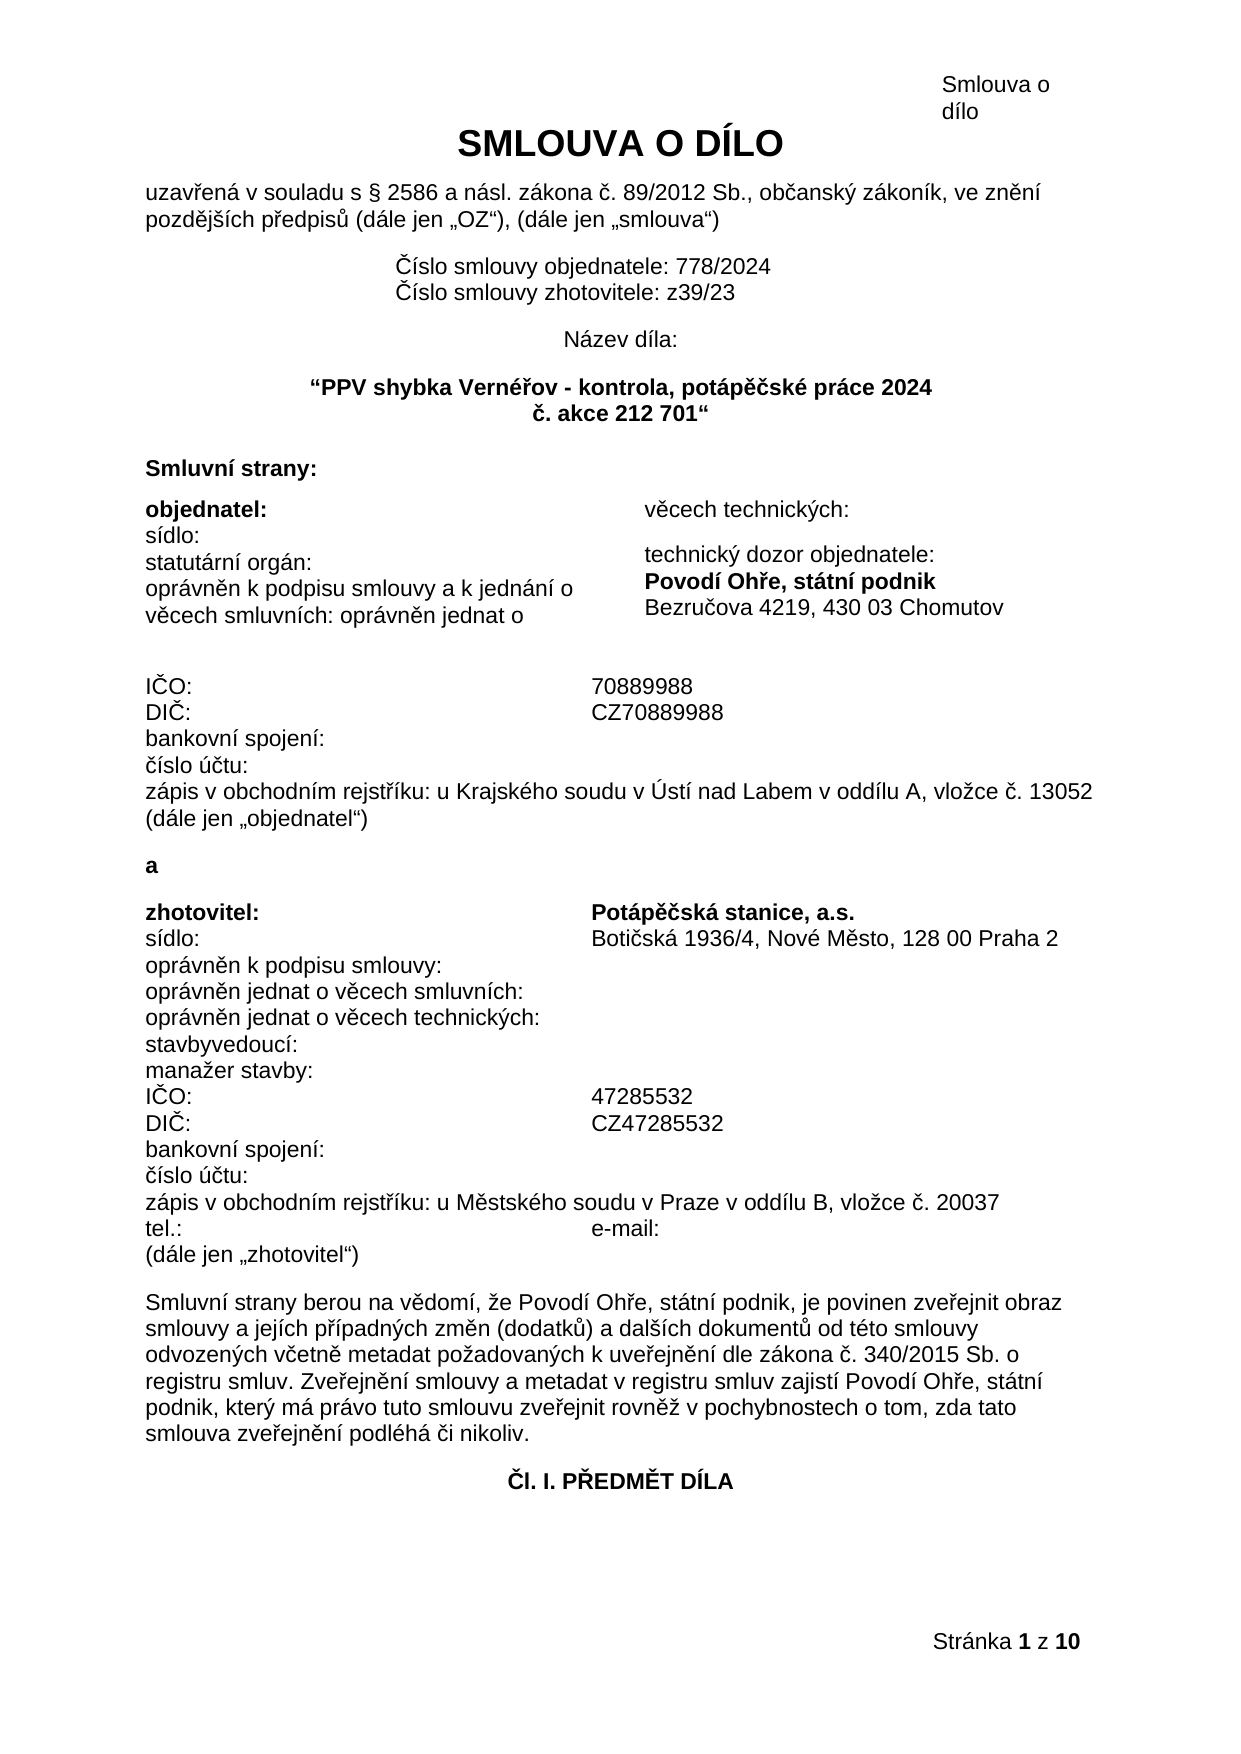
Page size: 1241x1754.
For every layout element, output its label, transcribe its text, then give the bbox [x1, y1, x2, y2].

text Číslo smlouvy objednatele: 778/2024 [395, 253, 1096, 279]
text Čl. I. PŘEDMĚT DÍLA [145, 1468, 1096, 1494]
text bankovní spojení: [145, 1136, 1096, 1162]
text sídlo: [145, 522, 597, 549]
text technický dozor objednatele: [644, 541, 1096, 568]
text “PPV shybka Vernéřov - kontrola, potápěčské práce 2024 [145, 373, 1096, 400]
text DIČ: CZ47285532 [145, 1110, 1096, 1136]
text Číslo smlouvy zhotovitele: z39/23 [395, 279, 1096, 305]
text oprávněn k podpisu smlouvy a k jednání o věcech smluvních: oprávněn jednat o věcech technických: [145, 575, 597, 628]
text tel.: e-mail: [145, 1215, 1096, 1241]
text číslo účtu: [145, 1162, 1096, 1189]
text bankovní spojení: [145, 725, 1096, 752]
text IČO: 47285532 [145, 1083, 1096, 1110]
text oprávněn k podpisu smlouvy a k jednání o věcech smluvních: oprávněn jednat o věcech technických: [644, 496, 1096, 522]
text SMLOUVA O DÍLO [145, 121, 1096, 164]
text číslo účtu: [145, 752, 1096, 778]
text stavbyvedoucí: [145, 1031, 1096, 1057]
text Smluvní strany: [145, 455, 1096, 482]
text manažer stavby: [145, 1057, 1096, 1083]
text (dále jen „zhotovitel“) [145, 1241, 1096, 1268]
text oprávněn jednat o věcech smluvních: [145, 978, 1096, 1004]
text oprávněn jednat o věcech technických: [145, 1004, 1096, 1031]
text zápis v obchodním rejstříku: u Krajského soudu v Ústí nad Labem v oddílu A, vložce č. 13052 [145, 778, 1096, 804]
text Povodí Ohře, státní podnik [644, 568, 1096, 594]
text a [145, 852, 1096, 878]
text zápis v obchodním rejstříku: u Městského soudu v Praze v oddílu B, vložce č. 20037 [145, 1189, 1096, 1215]
text IČO: 70889988 [145, 673, 1096, 699]
text uzavřená v souladu s § 2586 a násl. zákona č. 89/2012 Sb., občanský zákoník, ve znění pozdějších předpisů (dále jen „OZ“), (dále jen „smlouva“) [145, 179, 1096, 232]
text (dále jen „objednatel“) [145, 804, 1096, 831]
text statutární orgán: [145, 549, 597, 575]
text oprávněn k podpisu smlouvy: [145, 952, 1096, 978]
text sídlo: Botičská 1936/4, Nové Město, 128 00 Praha 2 [145, 925, 1096, 952]
text objednatel: [145, 496, 597, 522]
text Bezručova 4219, 430 03 Chomutov [644, 594, 1096, 620]
text DIČ: CZ70889988 [145, 699, 1096, 725]
text Název díla: [145, 326, 1096, 353]
text zhotovitel: Potápěčská stanice, a.s. [145, 899, 1096, 925]
text č. akce 212 701“ [145, 400, 1096, 426]
text Smluvní strany berou na vědomí, že Povodí Ohře, státní podnik, je povinen zveřejnit obraz smlouvy a jejích případných změn (dodatků) a dalších dokumentů od této smlouvy odvozených včetně metadat požadovaných k uveřejnění dle zákona č. 340/2015 Sb. o registru smluv. Zveřejnění smlouvy a metadat v registru smluv zajistí Povodí Ohře, státní podnik, který má právo tuto smlouvu zveřejnit rovněž v pochybnostech o tom, zda tato smlouva zveřejnění podléhá či nikoliv. [145, 1289, 1096, 1447]
